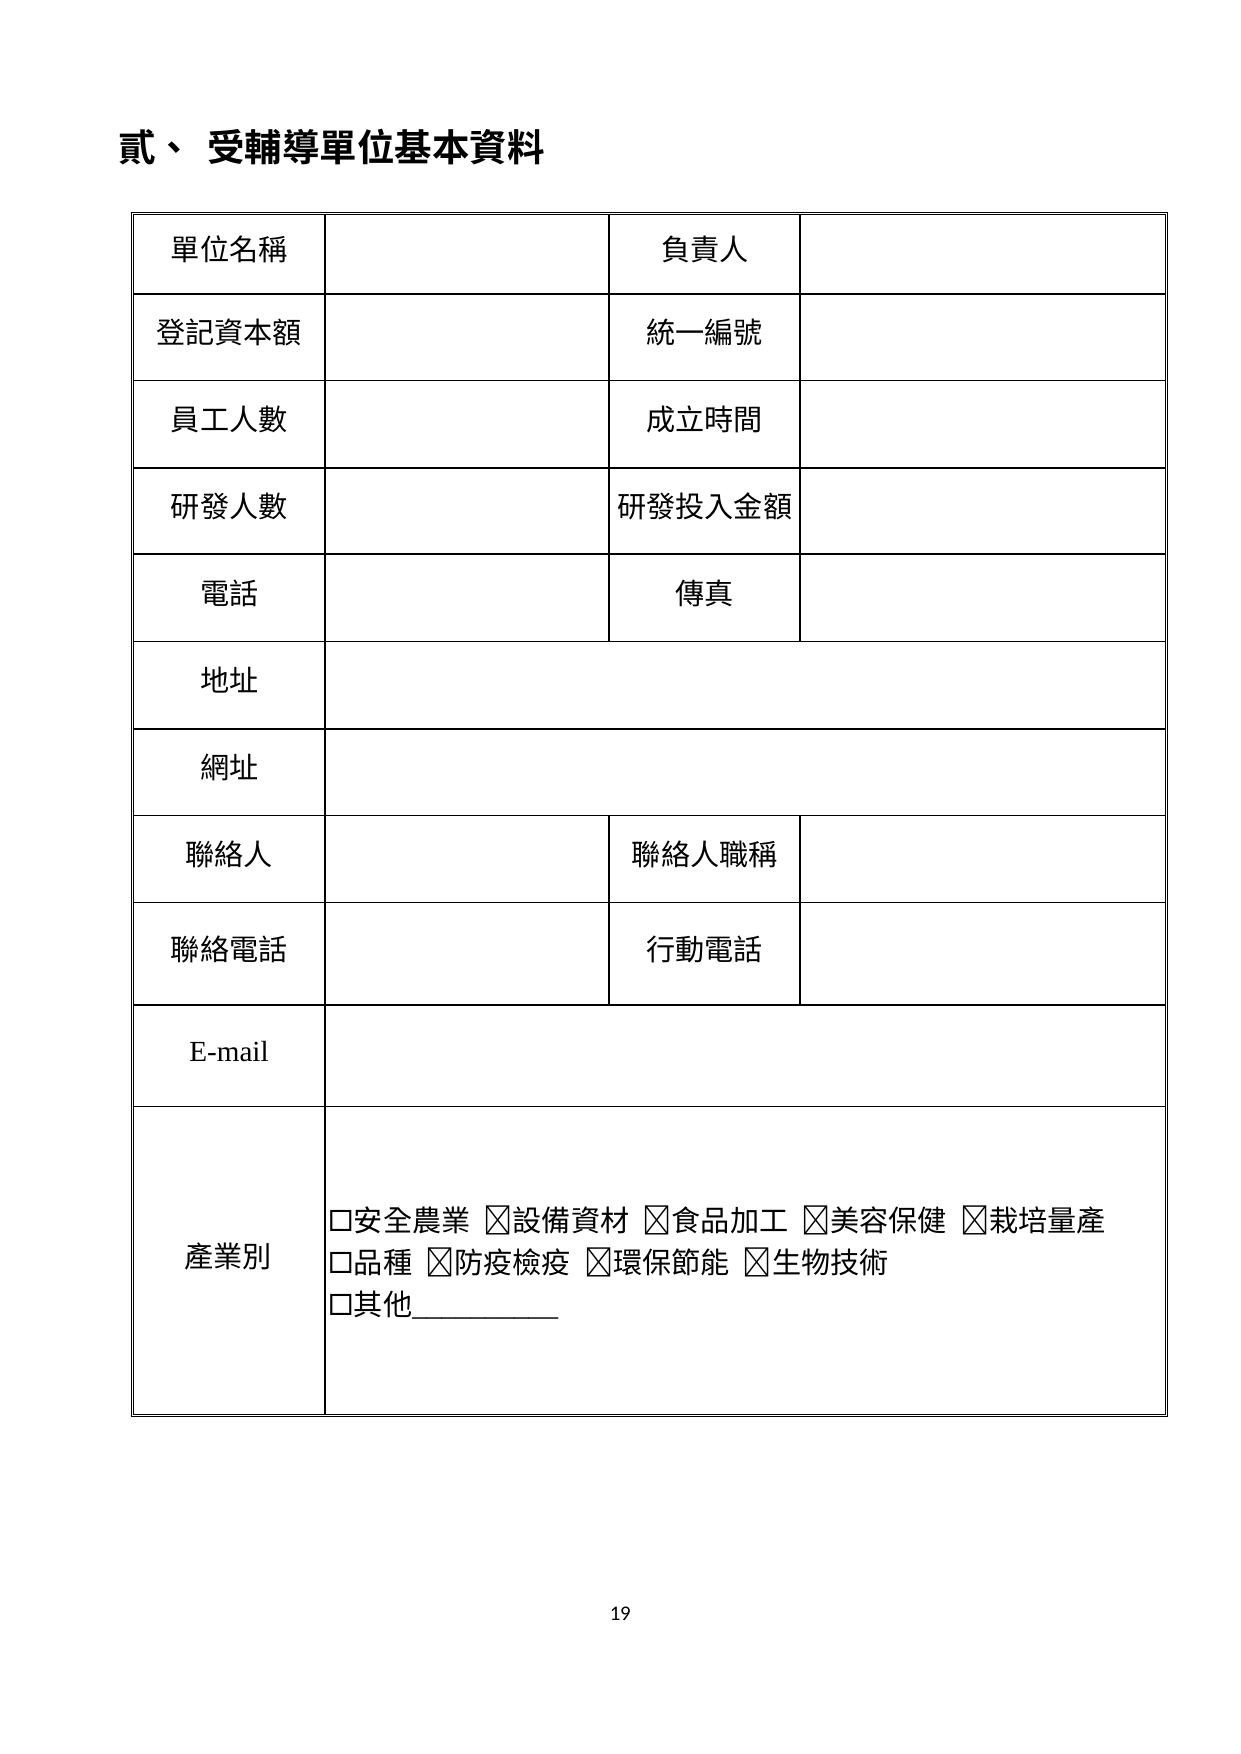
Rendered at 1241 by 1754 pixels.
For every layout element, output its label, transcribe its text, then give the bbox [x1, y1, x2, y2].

table_cell [801, 555, 1165, 641]
table_cell 行動電話 [610, 903, 799, 1004]
table_cell [801, 816, 1165, 902]
table_cell 聯絡電話 [134, 903, 324, 1004]
table_header 負責人 [610, 215, 799, 293]
table_header 單位名稱 [134, 215, 324, 293]
table_cell 成立時間 [610, 381, 799, 467]
table_cell 聯絡人 [134, 816, 324, 902]
table_cell 登記資本額 [134, 295, 324, 379]
list 受輔導單位基本資料 [118, 118, 1063, 172]
table_cell [326, 1006, 1165, 1106]
table_cell [326, 642, 1165, 728]
table_cell 電話 [134, 555, 324, 641]
table_cell [801, 295, 1165, 379]
table_cell 網址 [134, 730, 324, 815]
table_cell [326, 555, 608, 641]
table_header [801, 215, 1165, 293]
table_cell [326, 469, 608, 553]
table_cell 傳真 [610, 555, 799, 641]
table_cell 研發投入金額 [610, 469, 799, 553]
table_cell [326, 730, 1165, 815]
table_cell [326, 903, 608, 1004]
table_cell 地址 [134, 642, 324, 728]
table_cell E-mail [134, 1006, 324, 1106]
table_cell [801, 381, 1165, 467]
table_cell 統一編號 [610, 295, 799, 379]
table_cell 產業別 [134, 1107, 324, 1414]
table_cell [801, 903, 1165, 1004]
table_header [326, 215, 608, 293]
table_cell [326, 816, 608, 902]
table_cell [326, 295, 608, 379]
table_cell 員工人數 [134, 381, 324, 467]
table_cell 聯絡人職稱 [610, 816, 799, 902]
table_cell 安全農業 設備資材 食品加工 美容保健 栽培量產 品種 防疫檢疫 環保節能 生物技術 其他__________ [326, 1107, 1165, 1414]
table_cell [326, 381, 608, 467]
table_cell [801, 469, 1165, 553]
table_cell 研發人數 [134, 469, 324, 553]
